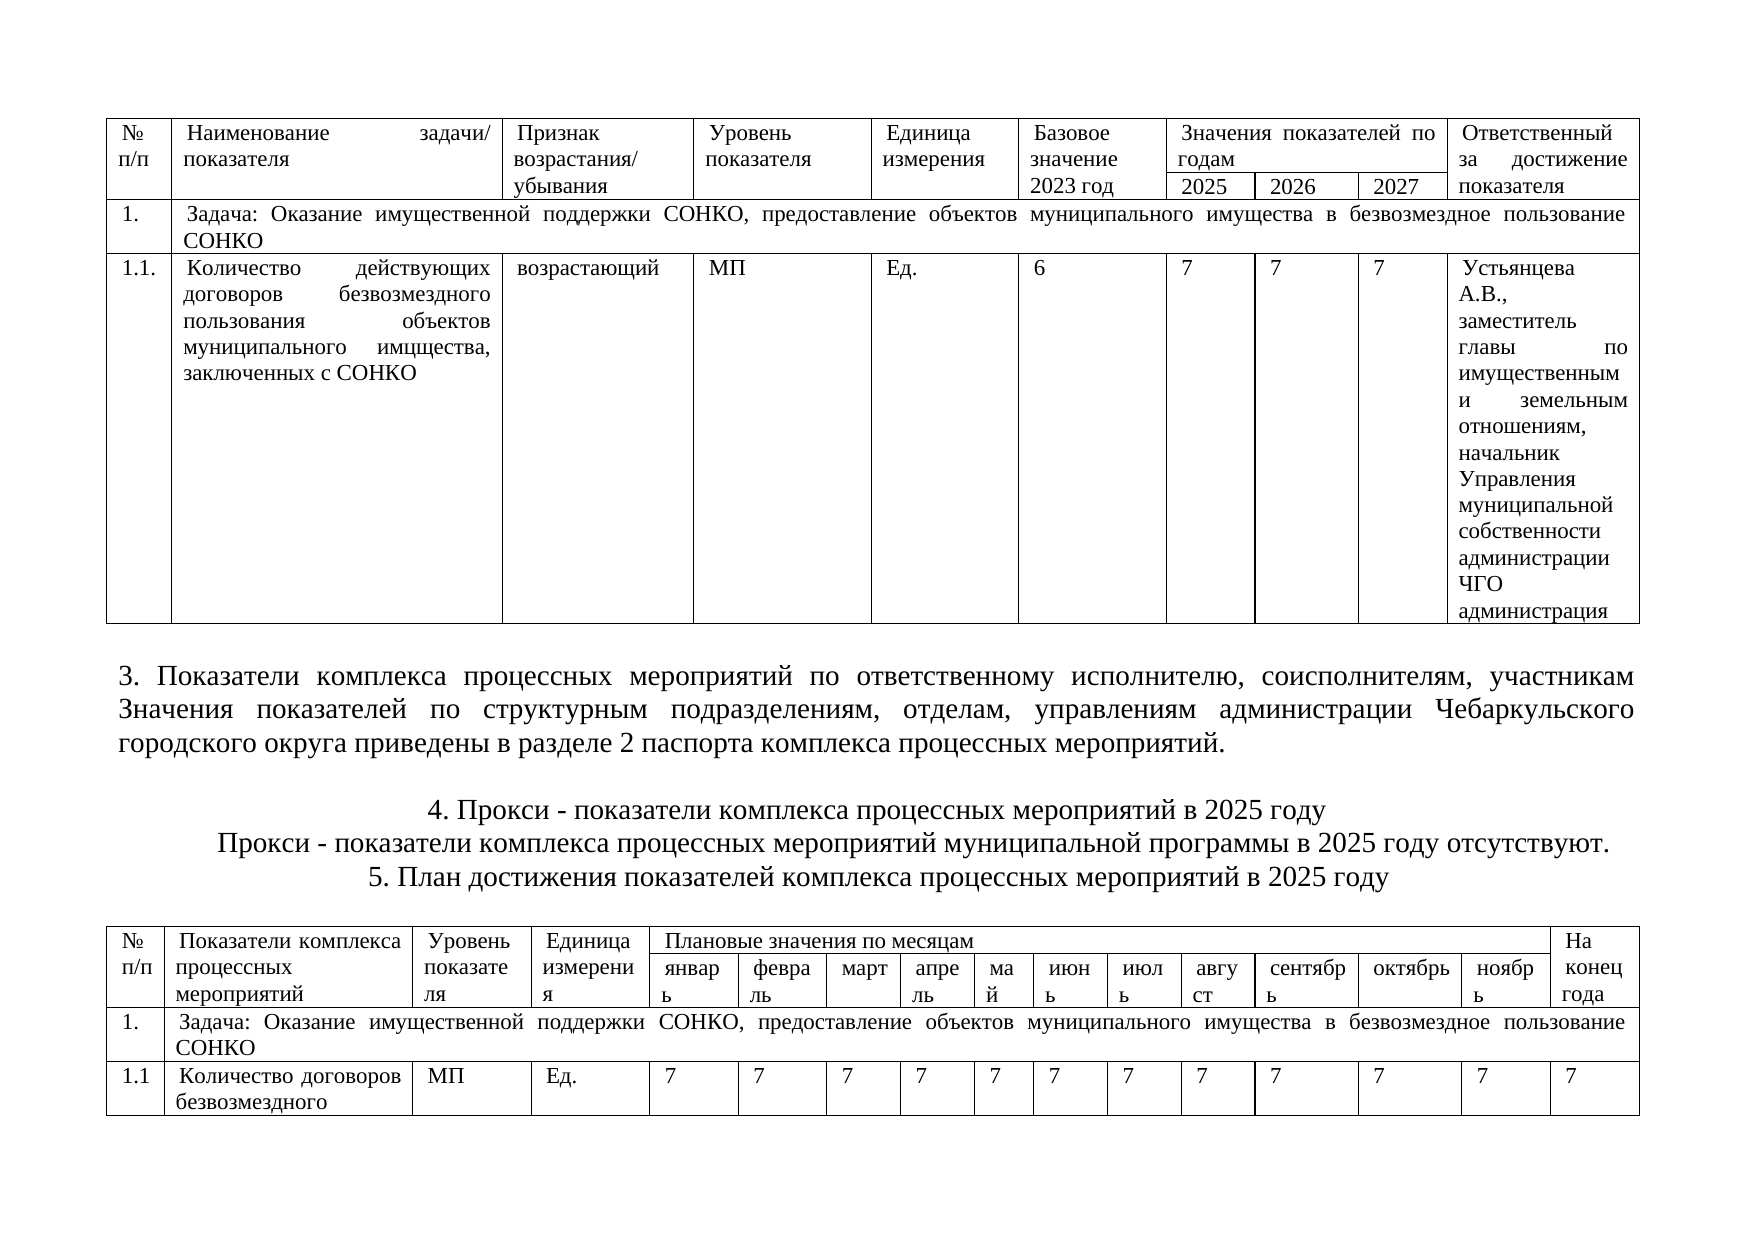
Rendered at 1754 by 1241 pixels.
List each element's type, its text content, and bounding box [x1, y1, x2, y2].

table_header Единица измерения [872, 119, 1018, 199]
table_header Ответственный за достижение показателя [1448, 119, 1639, 199]
table_header № п/п [107, 927, 164, 1007]
table_cell 1.1 [107, 1062, 164, 1114]
text 3. Показатели комплекса процессных мероприятий по ответственному исполнителю, соисполнителям, участникам Значения показателей по структурным подразделениям, отделам, управлениям администрации Чебаркульского городского округа приведены в разделе 2 паспорта комплекса процессных мероприятий. [118, 658, 1636, 758]
text Прокси - показатели комплекса процессных мероприятий муниципальной программы в 2025 году отсутствуют. [118, 825, 1636, 859]
table_cell Задача: Оказание имущественной поддержки СОНКО, предоставление объектов муниципального имущества в безвозмездное пользование СОНКО [172, 200, 1639, 253]
table_cell 7 [1359, 1062, 1461, 1114]
table_cell ноябрь [1462, 954, 1550, 1007]
table_cell апрель [901, 954, 974, 1007]
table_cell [165, 1062, 412, 1114]
table_header № п/п [107, 119, 171, 199]
table_cell Устьянцева А.В., заместитель главы по имущественным и земельным отношениям, начальник Управления муниципальной собственности администрации ЧГО администрация [1448, 254, 1639, 623]
table_cell март [827, 954, 900, 1007]
table_header Плановые значения по месяцам [650, 927, 1550, 953]
table_cell 1. [107, 200, 171, 253]
table_cell 7 [650, 1062, 738, 1114]
table_cell МП [694, 254, 871, 623]
table_cell сентябрь [1256, 954, 1358, 1007]
table_cell 7 [1462, 1062, 1550, 1114]
table_cell январь [650, 954, 738, 1007]
table_cell 2027 [1359, 173, 1447, 199]
table_cell 7 [1359, 254, 1447, 623]
table_cell май [975, 954, 1033, 1007]
table_cell 7 [1551, 1062, 1639, 1114]
table_cell возрастающий [503, 254, 693, 623]
table_cell Задача: Оказание имущественной поддержки СОНКО, предоставление объектов муниципального имущества в безвозмездное пользование СОНКО [165, 1008, 1639, 1061]
table_cell 2025 [1167, 173, 1254, 199]
table_cell 1. [107, 1008, 164, 1061]
text 5. План достижения показателей комплекса процессных мероприятий в 2025 году [118, 859, 1636, 892]
table_header Показатели комплекса процессных мероприятий [165, 927, 412, 1007]
table_header Единица измерения [532, 927, 649, 1007]
table_header Уровень показателя [694, 119, 871, 199]
table_header Наименование задачи/ показателя [172, 119, 502, 199]
table_cell октябрь [1359, 954, 1461, 1007]
table_cell 1.1. [107, 254, 171, 623]
table_cell 7 [1108, 1062, 1181, 1114]
table_cell август [1182, 954, 1254, 1007]
table_cell июль [1108, 954, 1181, 1007]
table_cell февраль [739, 954, 826, 1007]
table_cell 7 [739, 1062, 826, 1114]
table_cell 7 [827, 1062, 900, 1114]
table_cell МП [413, 1062, 531, 1114]
table_header Базовое значение 2023 год [1019, 119, 1166, 199]
table_cell 7 [1167, 254, 1254, 623]
text 4. Прокси - показатели комплекса процессных мероприятий в 2025 году [118, 792, 1636, 825]
table_cell 6 [1019, 254, 1166, 623]
table_cell 7 [901, 1062, 974, 1114]
table_cell июнь [1034, 954, 1107, 1007]
table_cell 7 [975, 1062, 1033, 1114]
table_cell 7 [1182, 1062, 1254, 1114]
table_cell 2026 [1256, 173, 1358, 199]
table_cell Ед. [872, 254, 1018, 623]
table_cell 7 [1256, 254, 1358, 623]
table_header Уровень показателя [413, 927, 531, 1007]
table_header На конец года [1551, 927, 1639, 1007]
table_cell Ед. [532, 1062, 649, 1114]
table_header Признак возрастания/ убывания [503, 119, 693, 199]
table_cell Количество действующих договоров безвозмездного пользования объектов муниципального имцщества, заключенных с СОНКО [172, 254, 502, 623]
table_header Значения показателей по годам [1167, 119, 1447, 172]
table_cell 7 [1034, 1062, 1107, 1114]
table_cell 7 [1256, 1062, 1358, 1114]
